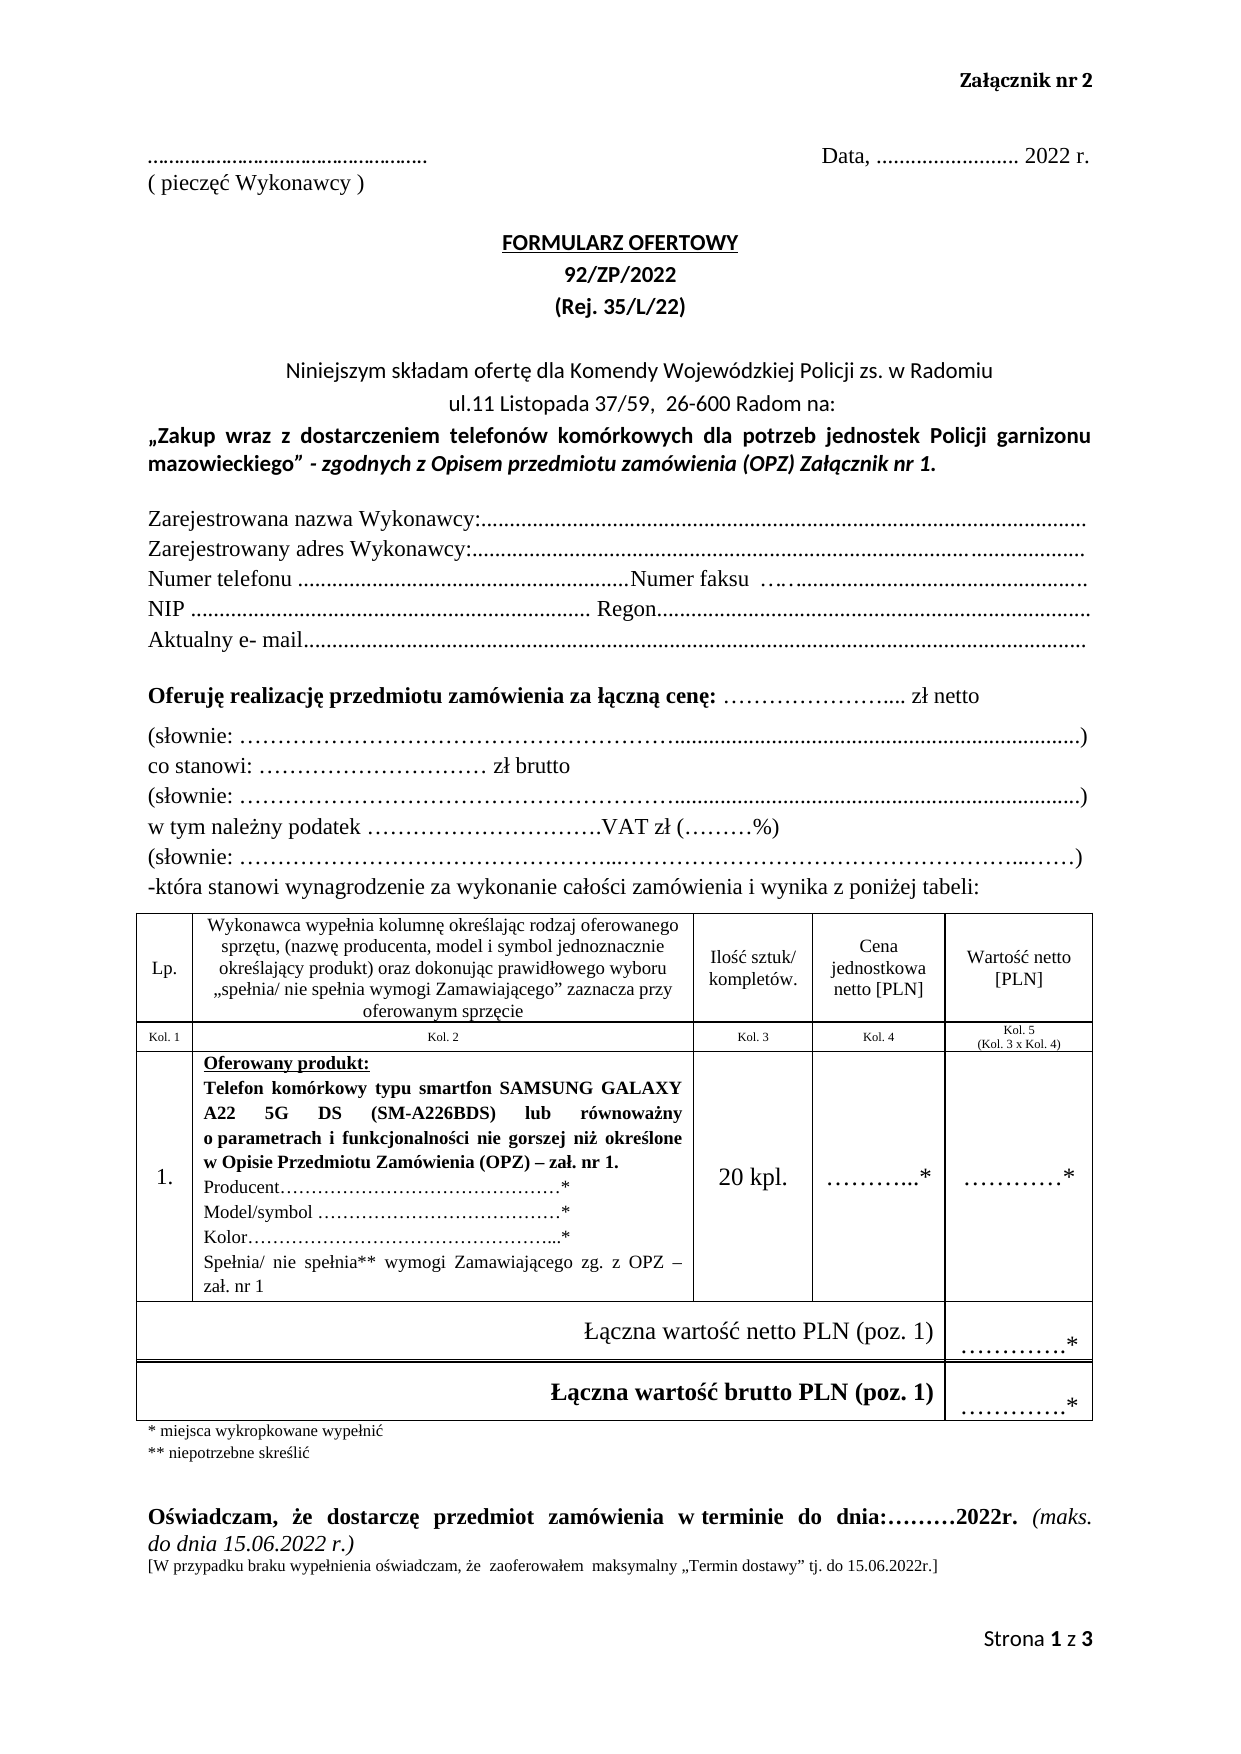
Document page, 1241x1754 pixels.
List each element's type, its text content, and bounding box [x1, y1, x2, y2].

text (słownie: …………………………………………...……………………………………………...……) [148, 843, 1092, 869]
text * miejsca wykropkowane wypełnić [148, 1421, 1092, 1440]
table_cell Oferowany produkt: Telefon komórkowy typu smartfon SAMSUNG GALAXY A22 5G DS (SM-A226BDS) lub równoważny o parametrach i funkcjonalności nie gorszej niż określone w Opisie Przedmiotu Zamówienia (OPZ) – zał. nr 1. Producent………………………………………* Model/symbol …………………………………* Kolor…………………………………………...* Spełnia/ nie spełnia** wymogi Zamawiającego zg. z OPZ – zał. nr 1 [193, 1052, 693, 1301]
text Numer telefonu ..........................................................Numer faksu …….................................................. [148, 565, 1092, 592]
table_header Cena jednostkowa netto [PLN] [813, 914, 944, 1021]
text FORMULARZ OFERTOWY [148, 228, 1092, 256]
text Zarejestrowany adres Wykonawcy:........................................................................................................... [148, 535, 1092, 561]
table_cell Kol. 4 [813, 1023, 944, 1051]
table_header Wykonawca wypełnia kolumnę określając rodzaj oferowanego sprzętu, (nazwę producenta, model i symbol jednoznacznie określający produkt) oraz dokonując prawidłowego wyboru „spełnia/ nie spełnia wymogi Zamawiającego” zaznacza przy oferowanym sprzęcie [193, 914, 693, 1021]
table_cell ………...* [813, 1052, 944, 1301]
text ( pieczęć Wykonawcy ) [148, 169, 1092, 196]
table_cell Kol. 2 [193, 1023, 693, 1051]
text co stanowi: ………………………… zł brutto [148, 752, 1092, 779]
text w tym należny podatek ………………………….VAT zł (………%) [148, 813, 1092, 839]
table_cell 1. [137, 1052, 192, 1301]
table_cell …………* [946, 1052, 1092, 1301]
text -która stanowi wynagrodzenie za wykonanie całości zamówienia i wynika z poniżej tabeli: [148, 873, 1092, 899]
text Oferuję realizację przedmiotu zamówienia za łączną cenę: ………………….... zł netto [148, 683, 1092, 709]
text „Zakup wraz z dostarczeniem telefonów komórkowych dla potrzeb jednostek Policji garnizonu mazowieckiego” - zgodnych z Opisem przedmiotu zamówienia (OPZ) Załącznik nr 1. [148, 421, 1092, 477]
text 92/ZP/2022 [148, 260, 1092, 288]
text Zarejestrowana nazwa Wykonawcy:.......................................................................................................... [148, 505, 1092, 531]
table_header Ilość sztuk/ kompletów. [694, 914, 812, 1021]
table_cell Kol. 5 (Kol. 3 x Kol. 4) [946, 1023, 1092, 1051]
subtitle Załącznik nr 2 [148, 68, 1092, 92]
text NIP ...................................................................... Regon............................................................................ [148, 596, 1092, 622]
text [W przypadku braku wypełnienia oświadczam, że zaoferowałem maksymalny „Termin dostawy” tj. do 15.06.2022r.] [148, 1556, 1093, 1575]
text ** niepotrzebne skreślić [148, 1443, 1092, 1462]
text (słownie: ………………………………………………….......................................................................) [148, 782, 1092, 809]
table_cell Kol. 1 [137, 1023, 192, 1051]
table_cell ………….* [946, 1363, 1092, 1420]
text …………………………………………….. Data, ......................... 2022 r. [148, 141, 1092, 169]
table_header Lp. [137, 914, 192, 1021]
text (Rej. 35/L/22) [148, 292, 1092, 320]
table_cell Kol. 3 [694, 1023, 812, 1051]
text Oświadczam, że dostarczę przedmiot zamówienia w terminie do dnia:………2022r. (maks. do dnia 15.06.2022 r.) [148, 1503, 1092, 1556]
text (słownie: ………………………………………………….......................................................................) [148, 722, 1092, 748]
table_cell ………….* [946, 1302, 1092, 1359]
text Aktualny e- mail......................................................................................................................................... [148, 626, 1092, 652]
table_cell Łączna wartość netto PLN (poz. 1) [137, 1302, 944, 1359]
text Niniejszym składam ofertę dla Komendy Wojewódzkiej Policji zs. w Radomiu ul.11 Listopada 37/59, 26-600 Radom na: [148, 356, 1137, 417]
table_cell Łączna wartość brutto PLN (poz. 1) [137, 1363, 944, 1420]
table_cell 20 kpl. [694, 1052, 812, 1301]
table_header Wartość netto [PLN] [946, 914, 1092, 1021]
